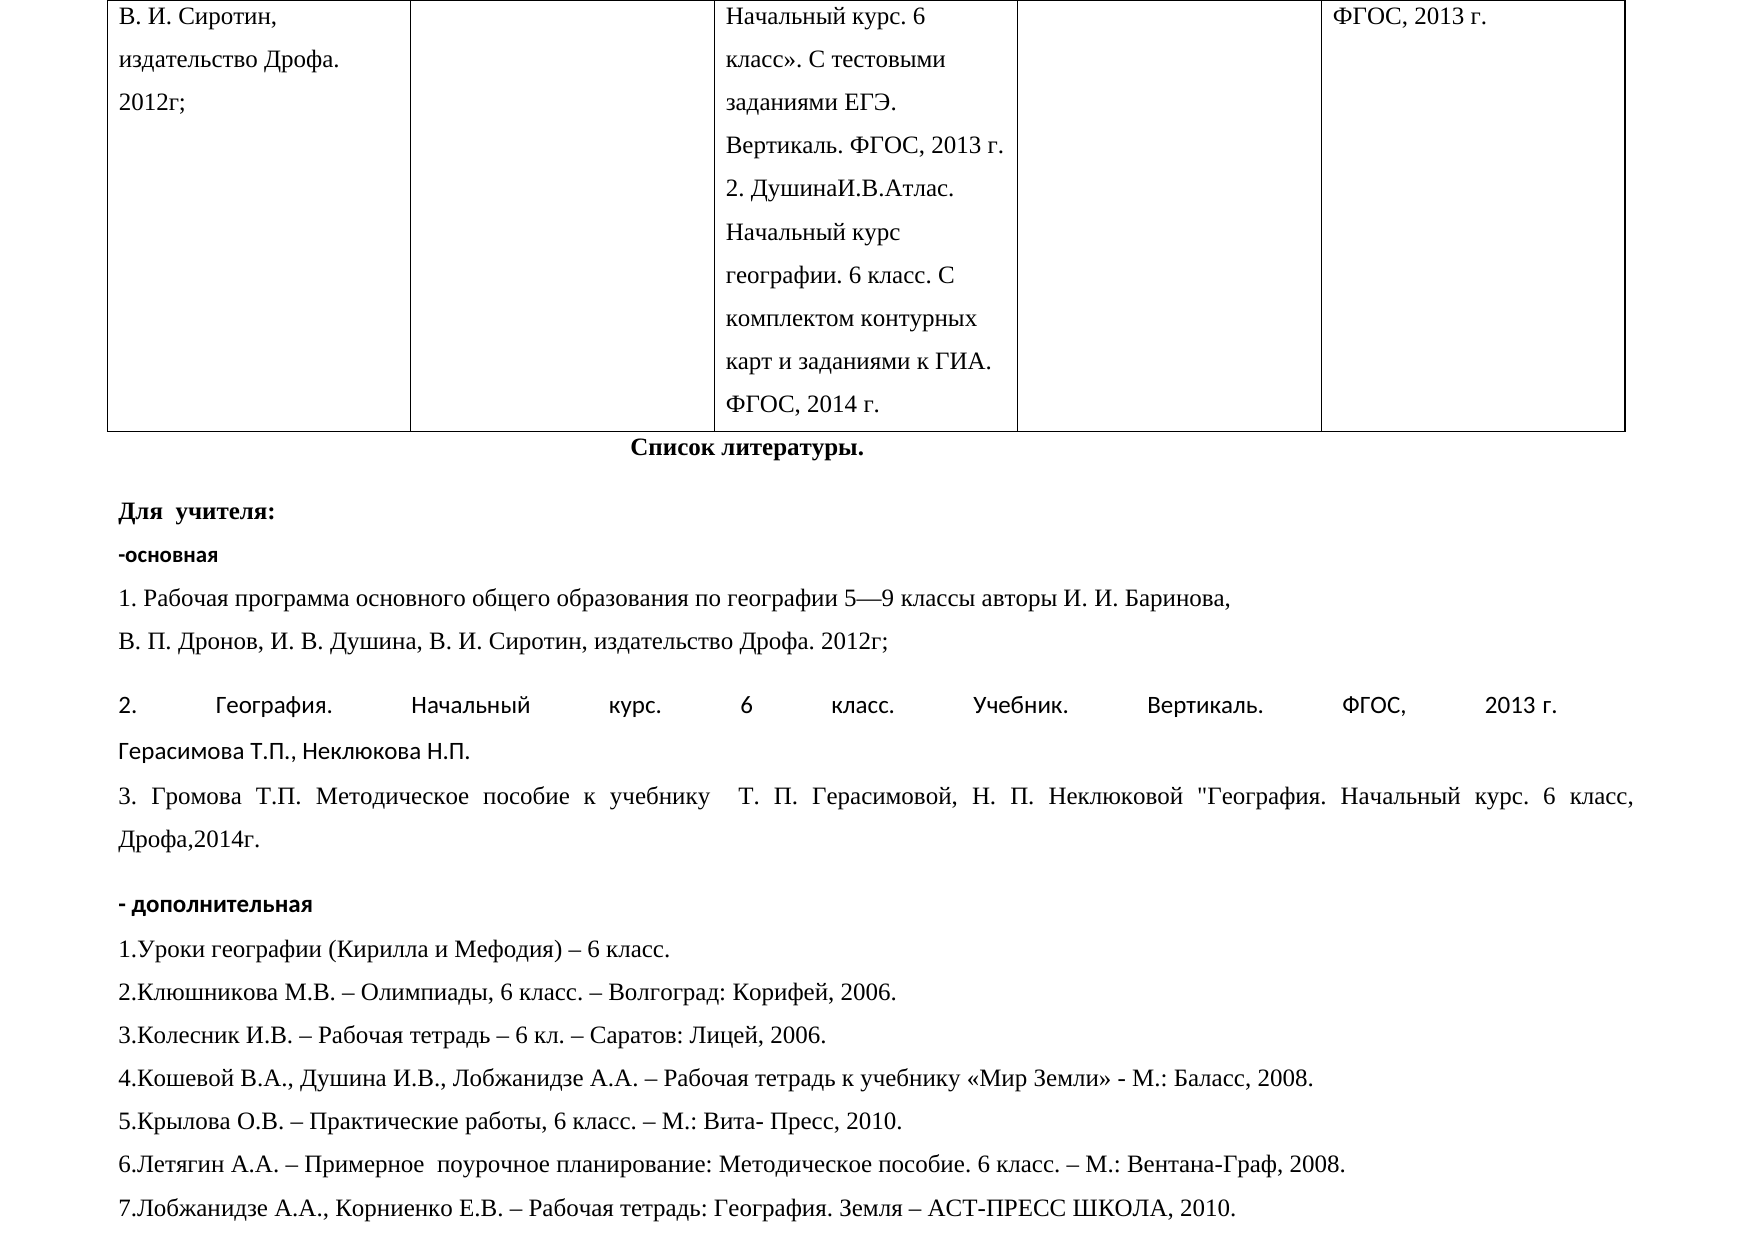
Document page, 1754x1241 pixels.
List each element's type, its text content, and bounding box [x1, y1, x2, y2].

text 2. География. Начальный курс. 6 класс. Учебник. Вертикаль. ФГОС, 2013 г. Герасимова Т.П., Неклюкова Н.П. [118, 690, 1636, 766]
text Для учителя: -основная 1. Рабочая программа основного общего образования по географии 5—9 классы авторы И. И. Баринова, В. П. Дронов, И. В. Душина, В. И. Сиротин, издательство Дрофа. 2012г; [118, 496, 1376, 654]
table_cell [1322, 1, 1624, 431]
text 5.Крылова О.В. – Практические работы, 6 класс. – М.: Вита- Пресс, 2010. [118, 1106, 1636, 1135]
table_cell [411, 1, 714, 431]
text Список литературы. [118, 432, 1376, 461]
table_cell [108, 1, 410, 431]
text 4.Кошевой В.А., Душина И.В., Лобжанидзе А.А. – Рабочая тетрадь к учебнику «Мир Земли» - М.: Баласс, 2008. [118, 1063, 1636, 1092]
text 2.Клюшникова М.В. – Олимпиады, 6 класс. – Волгоград: Корифей, 2006. [118, 977, 1636, 1006]
text 1.Уроки географии (Кирилла и Мефодия) – 6 класс. [118, 934, 1636, 963]
text 6.Летягин А.А. – Примерное поурочное планирование: Методическое пособие. 6 класс. – М.: Вентана-Граф, 2008. [118, 1149, 1636, 1178]
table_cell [715, 1, 1017, 431]
text - дополнительная [118, 888, 1636, 919]
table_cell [1018, 1, 1321, 431]
text 3.Колесник И.В. – Рабочая тетрадь – 6 кл. – Саратов: Лицей, 2006. [118, 1020, 1636, 1049]
text 7.Лобжанидзе А.А., Корниенко Е.В. – Рабочая тетрадь: География. Земля – АСТ-ПРЕСС ШКОЛА, 2010. [118, 1193, 1636, 1221]
text 3. Громова Т.П. Методическое пособие к учебнику Т. П. Герасимовой, Н. П. Неклюковой "География. Начальный курс. 6 класс, Дрофа,2014г. [118, 781, 1636, 853]
